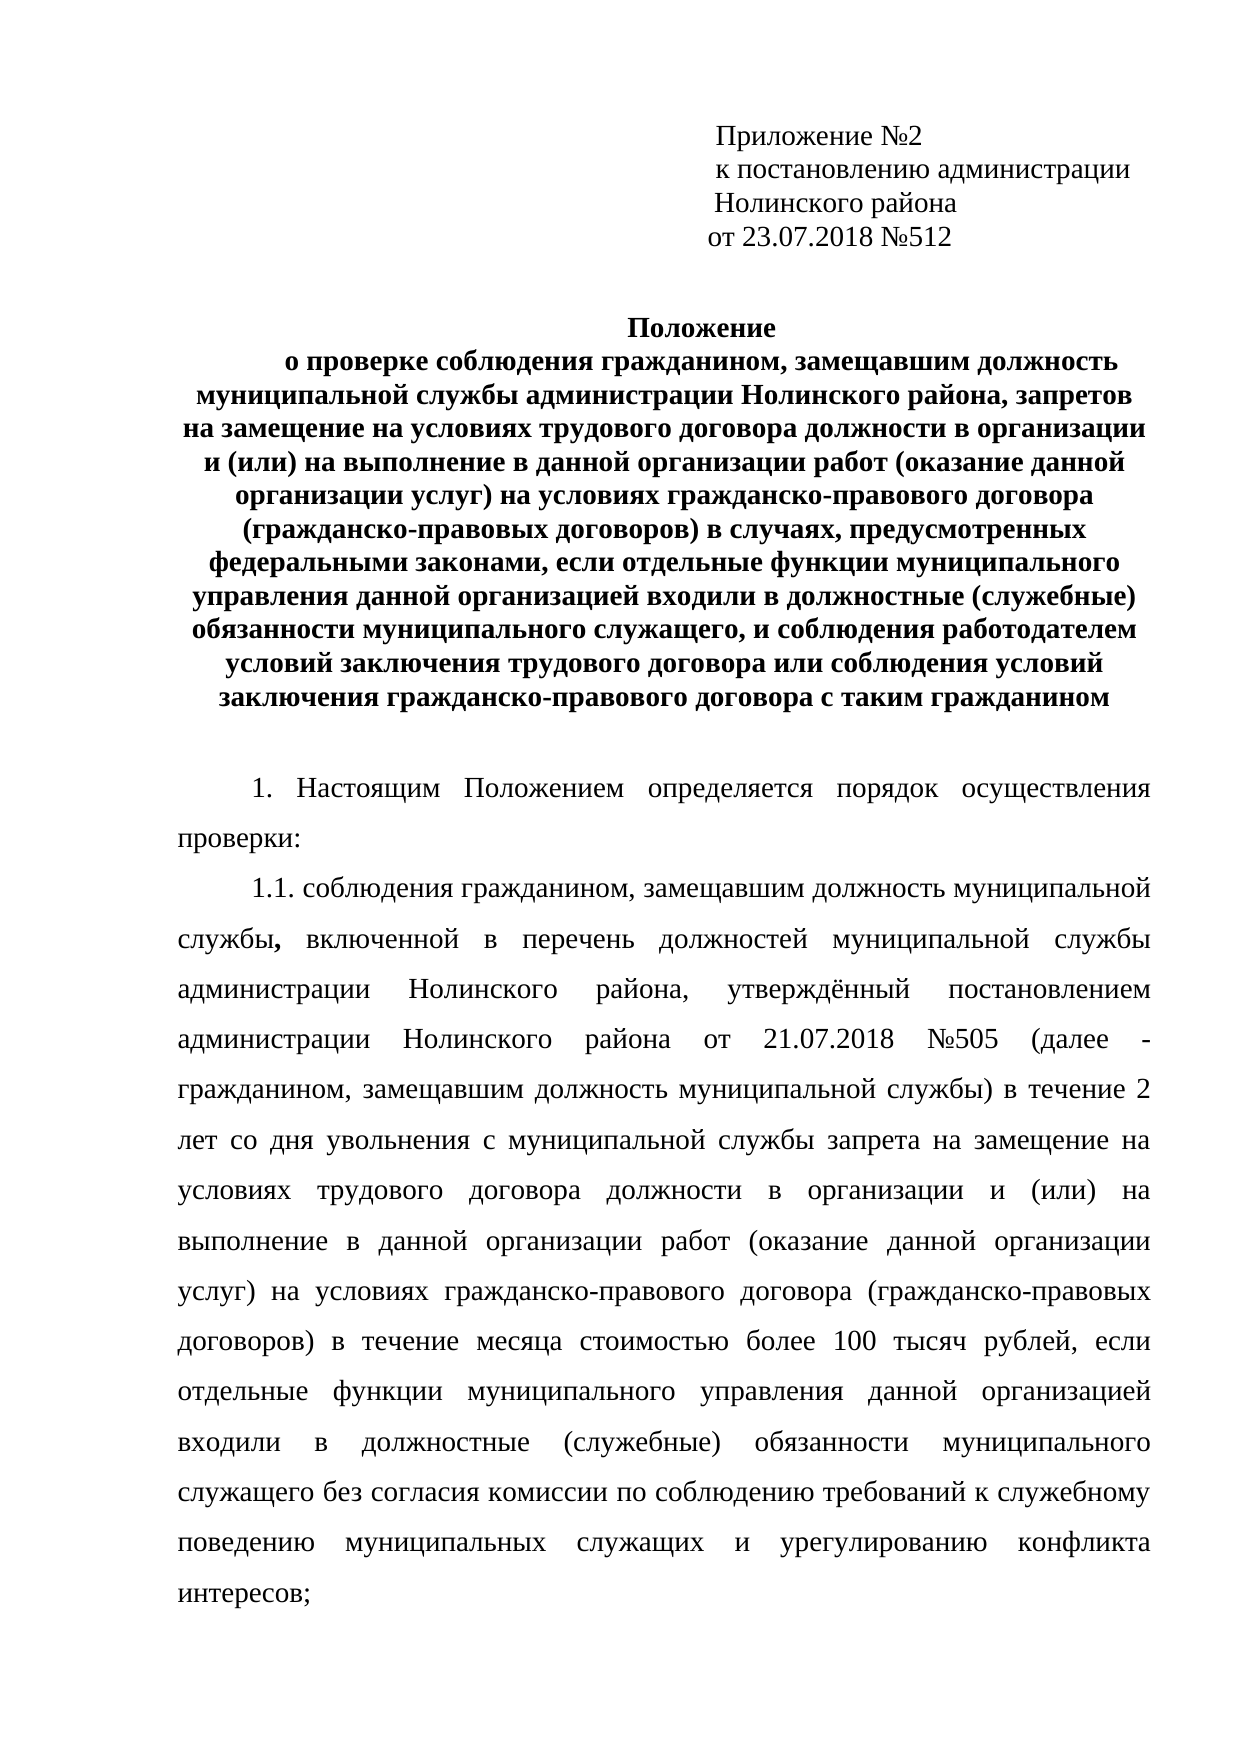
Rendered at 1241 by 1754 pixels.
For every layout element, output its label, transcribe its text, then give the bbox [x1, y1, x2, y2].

text 1.1. соблюдения гражданином, замещавшим должность муниципальной службы, включенной в перечень должностей муниципальной службы администрации Нолинского района, утверждённый постановлением администрации Нолинского района от 21.07.2018 №505 (далее - гражданином, замещавшим должность муниципальной службы) в течение 2 лет со дня увольнения с муниципальной службы запрета на замещение на условиях трудового договора должности в организации и (или) на выполнение в данной организации работ (оказание данной организации услуг) на условиях гражданско-правового договора (гражданско-правовых договоров) в течение месяца стоимостью более 100 тысяч рублей, если отдельные функции муниципального управления данной организацией входили в должностные (служебные) обязанности муниципального служащего без согласия комиссии по соблюдению требований к служебному поведению муниципальных служащих и урегулированию конфликта интересов; [177, 870, 1152, 1608]
text 1. Настоящим Положением определяется порядок осуществления проверки: [177, 770, 1152, 854]
text к постановлению администрации [693, 152, 1152, 185]
text о проверке соблюдения гражданином, замещавшим должность муниципальной службы администрации Нолинского района, запретов на замещение на условиях трудового договора должности в организации и (или) на выполнение в данной организации работ (оказание данной организации услуг) на условиях гражданско-правового договора (гражданско-правовых договоров) в случаях, предусмотренных федеральными законами, если отдельные функции муниципального управления данной организацией входили в должностные (служебные) обязанности муниципального служащего, и соблюдения работодателем условий заключения трудового договора или соблюдения условий заключения гражданско-правового договора с таким гражданином [177, 343, 1152, 712]
text Нолинского района [575, 185, 1152, 219]
text Положение [177, 310, 1152, 343]
text от 23.07.2018 №512 [177, 219, 1152, 252]
text Приложение №2 [693, 118, 1152, 152]
